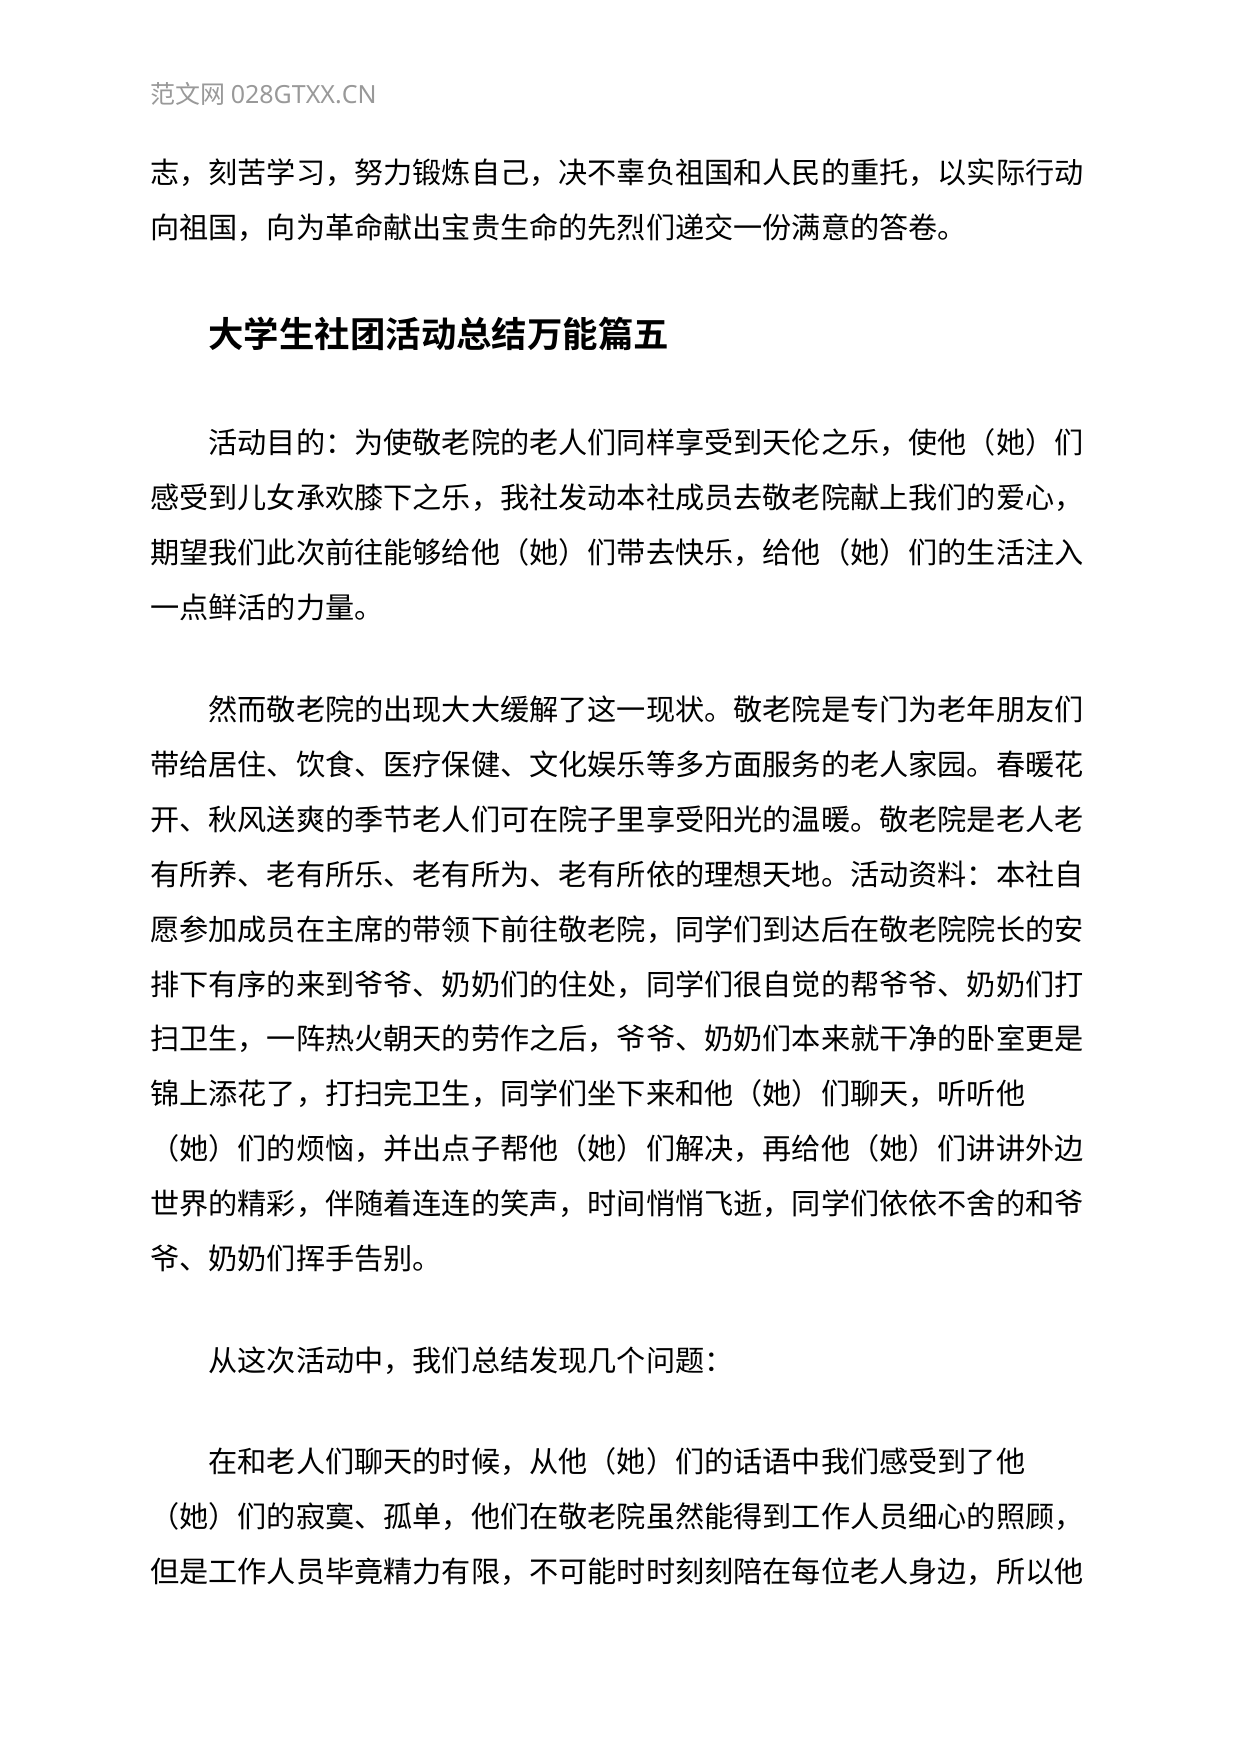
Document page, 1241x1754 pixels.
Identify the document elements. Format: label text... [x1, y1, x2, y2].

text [150, 150, 1090, 247]
text 然而敬老院的出现大大缓解了这一现状。敬老院是专门为老年朋友们带给居住、饮食、医疗保健、文化娱乐等多方面服务的老人家园。春暖花开、秋风送爽的季节老人们可在院子里享受阳光的温暖。敬老院是老人老有所养、老有所乐、老有所为、老有所依的理想天地。活动资料：本社自愿参加成员在主席的带领下前往敬老院，同学们到达后在敬老院院长的安排下有序的来到爷爷、奶奶们的住处，同学们很自觉的帮爷爷、奶奶们打扫卫生，一阵热火朝天的劳作之后，爷爷、奶奶们本来就干净的卧室更是锦上添花了，打扫完卫生，同学们坐下来和他（她）们聊天，听听他（她）们的烦恼，并出点子帮他（她）们解决，再给他（她）们讲讲外边世界的精彩，伴随着连连的笑声，时间悄悄飞逝，同学们依依不舍的和爷爷、奶奶们挥手告别。 [150, 687, 1090, 1278]
text 大学生社团活动总结万能篇五 [150, 307, 1090, 358]
text 从这次活动中，我们总结发现几个问题： [150, 1337, 1090, 1379]
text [150, 1439, 1090, 1591]
text 活动目的：为使敬老院的老人们同样享受到天伦之乐，使他（她）们感受到儿女承欢膝下之乐，我社发动本社成员去敬老院献上我们的爱心，期望我们此次前往能够给他（她）们带去快乐，给他（她）们的生活注入一点鲜活的力量。 [150, 420, 1090, 627]
